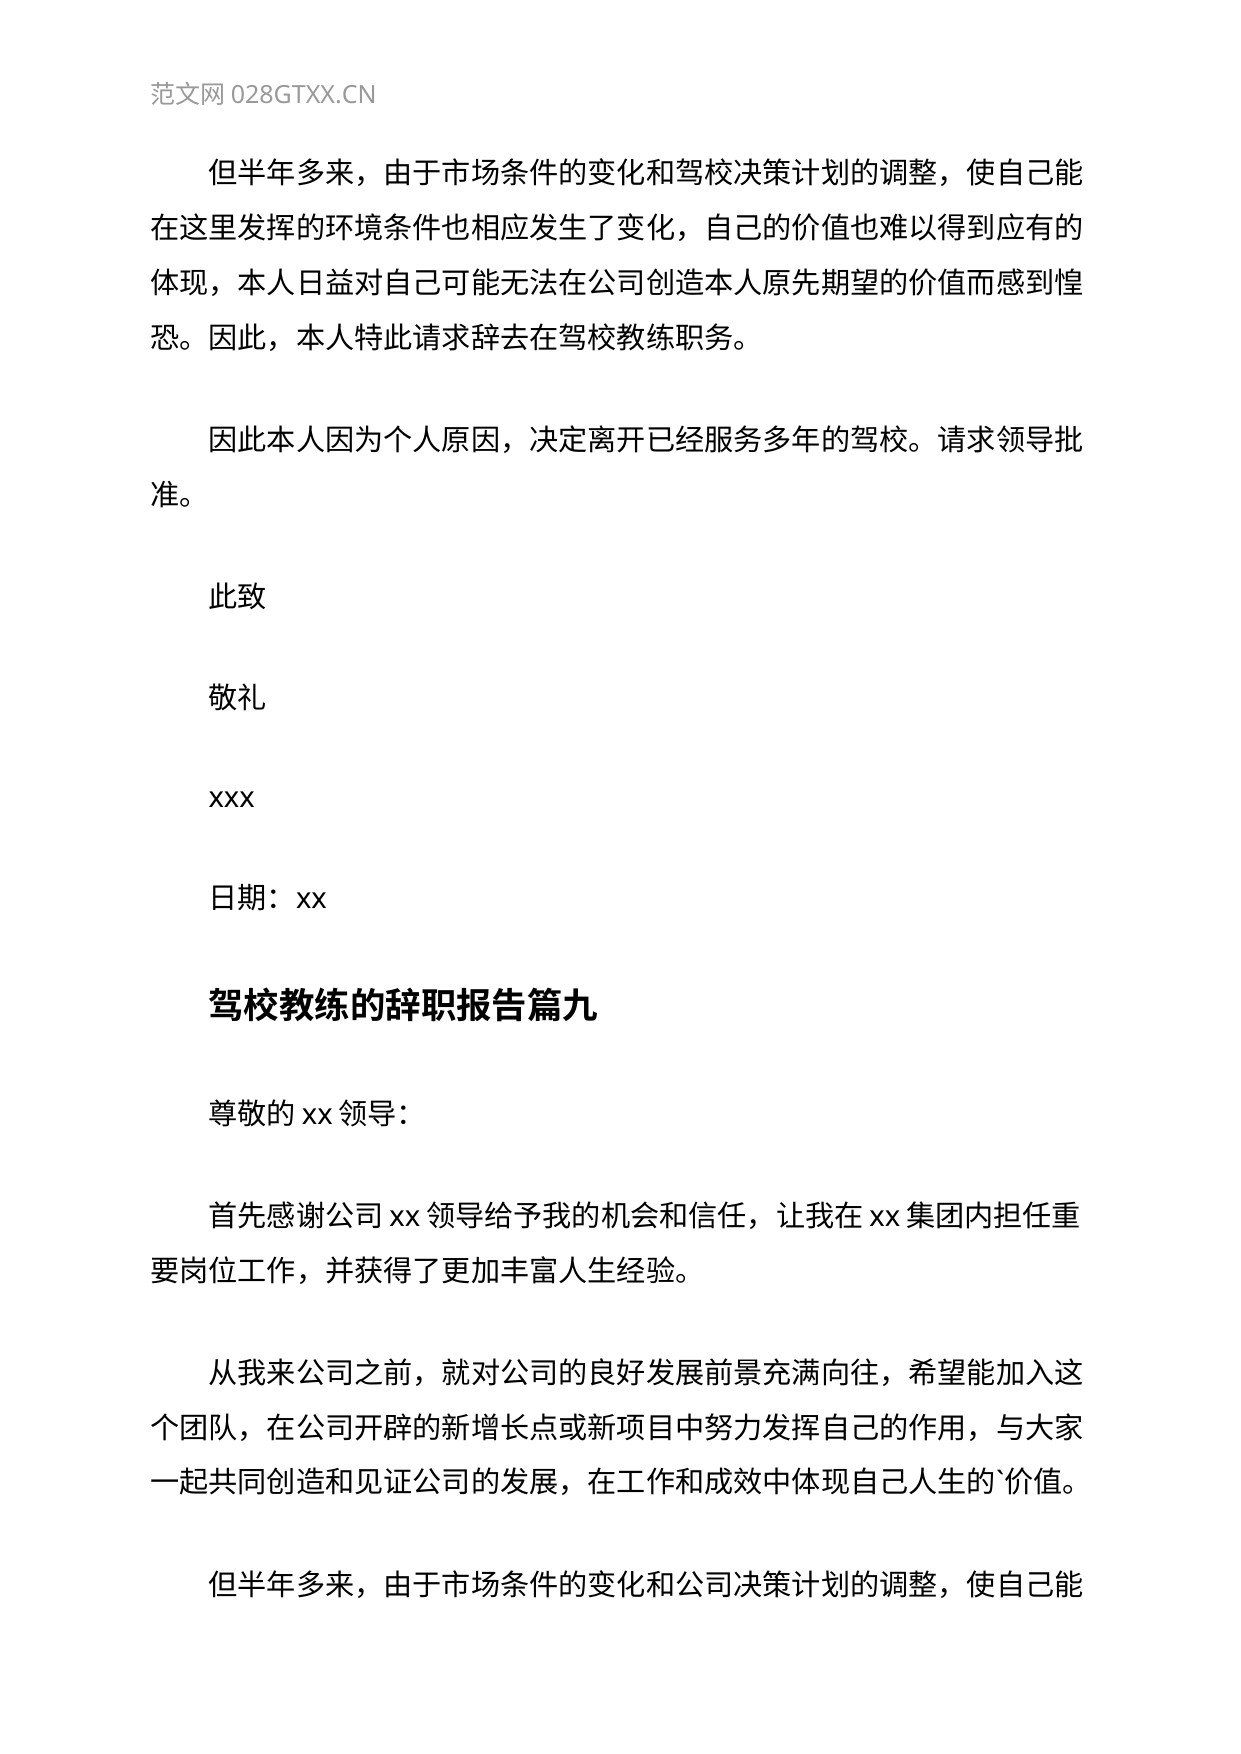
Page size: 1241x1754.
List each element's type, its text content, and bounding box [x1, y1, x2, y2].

text 此致 [150, 573, 1090, 615]
text 日期：xx [150, 875, 1090, 917]
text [150, 1561, 1090, 1603]
text 驾校教练的辞职报告篇九 [150, 977, 1090, 1028]
text 敬礼 [150, 675, 1090, 717]
text 尊敬的xx领导： [150, 1091, 1090, 1133]
text 因此本人因为个人原因，决定离开已经服务多年的驾校。请求领导批准。 [150, 416, 1090, 514]
text xxx [150, 777, 1090, 816]
text 从我来公司之前，就对公司的良好发展前景充满向往，希望能加入这个团队，在公司开辟的新增长点或新项目中努力发挥自己的作用，与大家一起共同创造和见证公司的发展，在工作和成效中体现自己人生的`价值。 [150, 1349, 1090, 1501]
text 但半年多来，由于市场条件的变化和驾校决策计划的调整，使自己能在这里发挥的环境条件也相应发生了变化，自己的价值也难以得到应有的体现，本人日益对自己可能无法在公司创造本人原先期望的价值而感到惶恐。因此，本人特此请求辞去在驾校教练职务。 [150, 150, 1090, 357]
text 首先感谢公司xx领导给予我的机会和信任，让我在xx集团内担任重要岗位工作，并获得了更加丰富人生经验。 [150, 1192, 1090, 1290]
